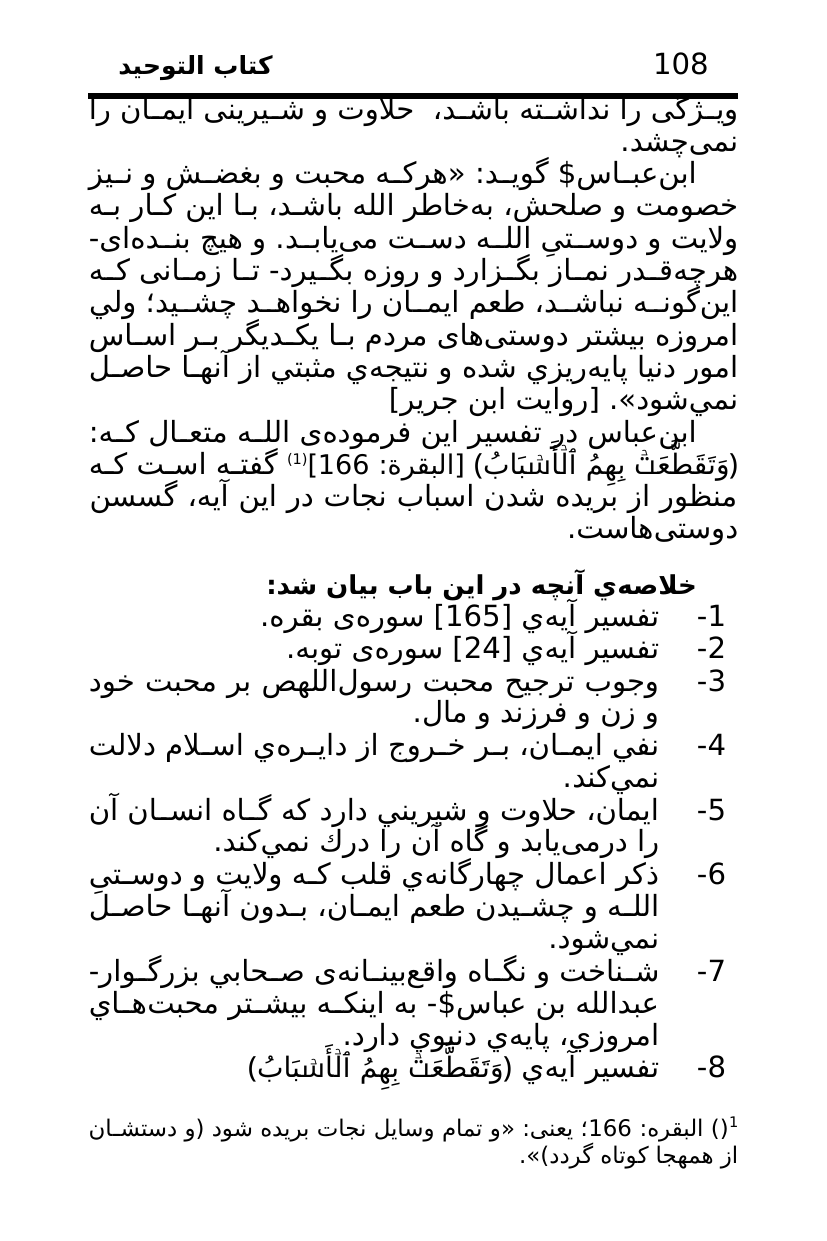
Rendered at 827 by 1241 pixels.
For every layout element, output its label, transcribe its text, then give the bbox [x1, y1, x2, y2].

text خلاصه‌ي آنچه در اين باب بيان شد: [89, 571, 738, 601]
list تفسير آيه‌ي [24] سوره‌ی توبه. [89, 633, 697, 665]
text ابن‌عباس در تفسير اين فرموده‌ی الله متعال که: ﴿وَتَقَطَّعَتۡ بِهِمُ ٱلۡأَسۡبَابُ﴾ [البقرة: 166]() گفته است که منظور از بریده شدن اسباب نجات در این آیه، گسسن دوستی‌هاست. [89, 416, 738, 546]
list ايمان، حلاوت و شيريني دارد كه گاه انسان آن را درمی‌یابد و گاه آن را درك نمي‌كند. [89, 794, 697, 859]
list نفي ايمان، بر خروج از دايره‌ي اسلام دلالت نمي‌كند. [89, 730, 697, 794]
list ذکر اعمال چهارگانه‌ي قلب كه ولايت و دوستیِ الله و چشیدن طعم ايمان، بدون آنها حاصل نمي‌شود. [89, 859, 697, 955]
text ابن‌عباس$ گوید: «هركه محبت و بغضش و نيز خصومت و صلحش، به‌خاطر الله باشد، با اين كار به ولايت و دوستیِ الله دست می‌یابد. و هیچ بنده‌ای- هرچه‌قدر نماز بگزارد و روزه بگیرد- تا زمانی که این‌گونه نباشد، طعم ايمان را نخواهد چشيد؛ ولي امروزه بیشتر دوستی‌های مردم با یکدیگر بر اساس امور دنيا پايه‌ريزي شده و نتيجه‌ي مثبتي از آنها حاصل نمي‌شود». [روایت ابن جرير] [89, 158, 738, 416]
list شناخت و نگاه واقع‌بینانه‌ی صحابي بزرگوار- عبدالله بن عباس$- به اینکه بیشتر محبت‌هاي امروزي، پايه‌ي دنيوي دارد. [89, 955, 697, 1052]
list تفسير آيه‌ي [165] سوره‌ی بقره. [89, 601, 697, 633]
list وجوب ترجيح محبت رسول‌اللهص بر محبت خود و زن و فرزند و مال. [89, 665, 697, 730]
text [89, 94, 738, 158]
list تفسير آيه‌ي ﴿وَتَقَطَّعَتۡ بِهِمُ ٱلۡأَسۡبَابُ﴾ [89, 1052, 697, 1084]
